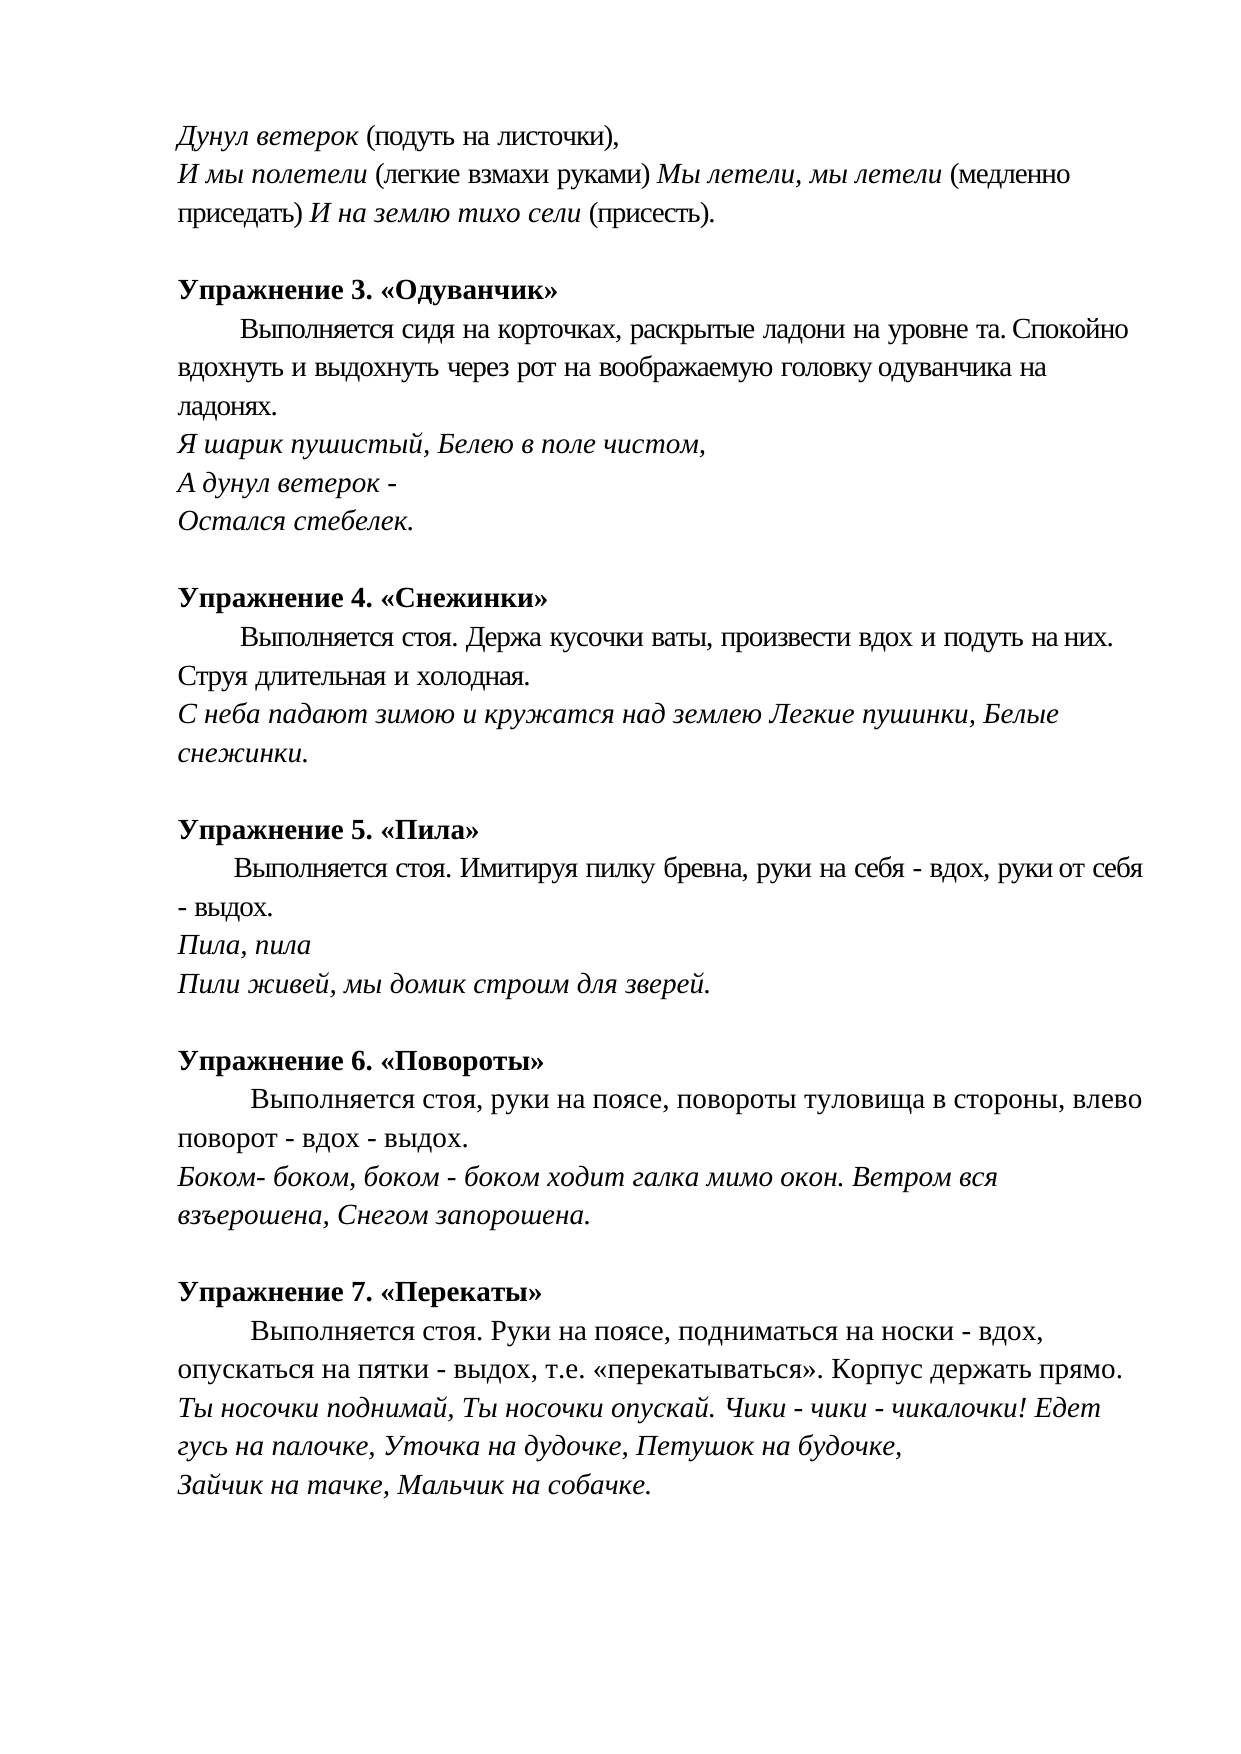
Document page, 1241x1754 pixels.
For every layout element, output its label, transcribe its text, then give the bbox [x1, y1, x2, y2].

text Выполняется сидя на корточках, раскрытые ладони на уровне та. Спокойно вдохнуть и выдохнуть через рот на воображаемую головку одуванчика на ладонях. [177, 311, 1152, 421]
text Пили живей, мы домик строим для зверей. [177, 966, 1152, 999]
text Я шарик пушистый, Белею в поле чистом, [177, 426, 1152, 460]
text Выполняется стоя. Имитируя пилку бревна, руки на себя - вдох, руки от себя - выдох. [177, 850, 1152, 922]
text Выполняется стоя. Держа кусочки ваты, произвести вдох и подуть на них. Струя длительная и холодная. [177, 619, 1152, 691]
text Выполняется стоя, руки на поясе, повороты туловища в стороны, влево поворот - вдох - выдох. [177, 1082, 1152, 1154]
text Упражнение 7. «Перекаты» [177, 1274, 1152, 1308]
text Выполняется стоя. Руки на поясе, подниматься на носки - вдох, опускаться на пятки - выдох, т.е. «перекатываться». Корпус держать прямо. [177, 1313, 1152, 1385]
text Остался стебелек. [177, 503, 1152, 537]
text С неба падают зимою и кружатся над землею Легкие пушинки, Белые снежинки. [177, 696, 1152, 768]
text Упражнение 3. «Одуванчик» [177, 272, 1152, 306]
text Упражнение 5. «Пила» [177, 812, 1152, 845]
text И мы полетели (легкие взмахи руками) Мы летели, мы летели (медленно приседать) И на землю тихо сели (присесть). [177, 157, 1152, 229]
text Упражнение 6. «Повороты» [177, 1043, 1152, 1077]
text А дунул ветерок - [177, 465, 1152, 498]
text Зайчик на тачке, Мальчик на собачке. [177, 1467, 1152, 1501]
text Дунул ветерок (подуть на листочки), [177, 118, 1152, 152]
text Ты носочки поднимай, Ты носочки опускай. Чики - чики - чикалочки! Едет гусь на палочке, Уточка на дудочке, Петушок на будочке, [177, 1390, 1152, 1462]
text Упражнение 4. «Снежинки» [177, 581, 1152, 614]
text Пила, пила [177, 927, 1152, 961]
text Боком- боком, боком - боком ходит галка мимо окон. Ветром вся взъерошена, Снегом запорошена. [177, 1159, 1152, 1231]
